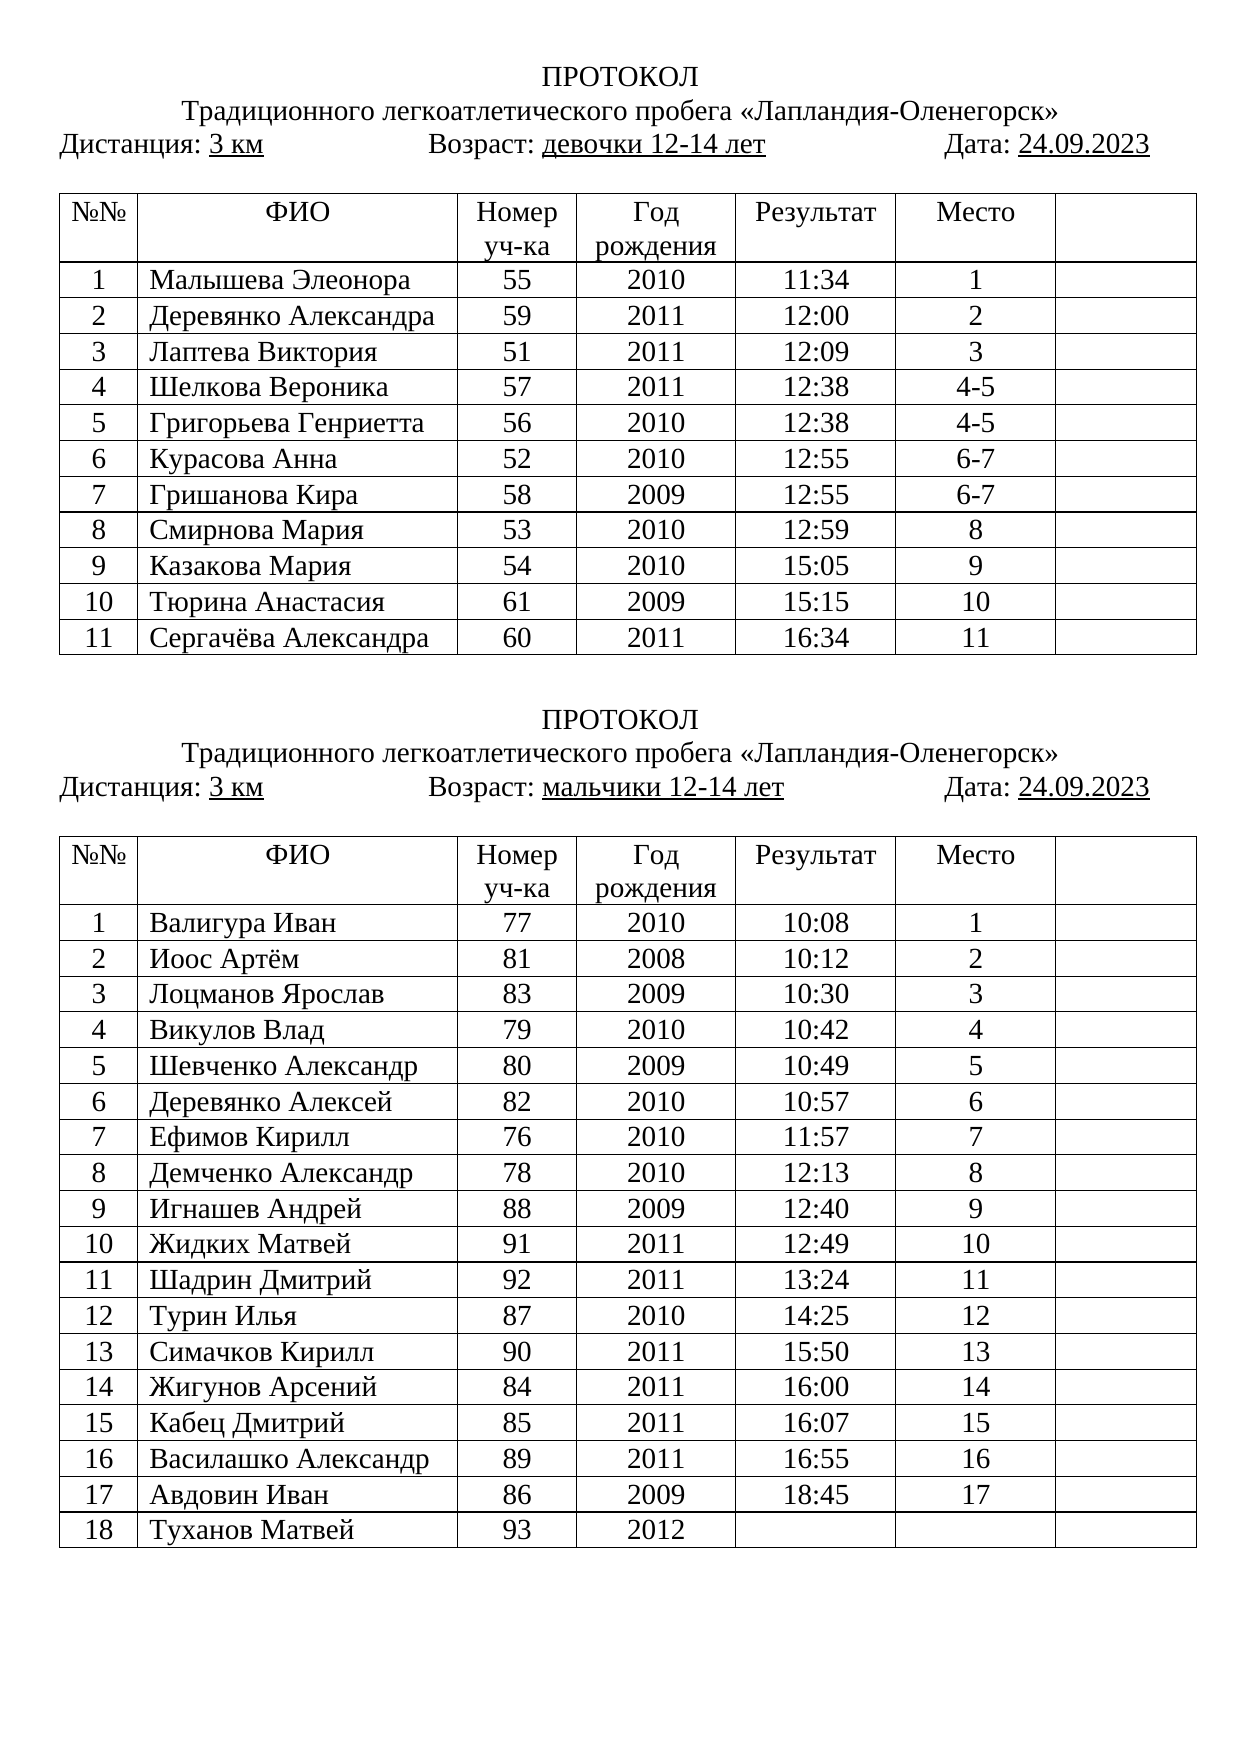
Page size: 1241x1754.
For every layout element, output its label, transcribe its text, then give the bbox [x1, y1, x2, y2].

table_cell 2 [896, 941, 1055, 976]
table_cell [1056, 1084, 1196, 1118]
table_cell 12 [896, 1298, 1055, 1333]
table_cell 10:42 [736, 1012, 895, 1047]
table_cell 12:09 [736, 334, 895, 368]
table_cell 86 [458, 1477, 576, 1511]
table_cell 4-5 [896, 405, 1055, 440]
table_cell 83 [458, 977, 576, 1011]
text Традиционного легкоатлетического пробега «Лапландия-Оленегорск» [59, 735, 1181, 769]
table_cell Лаптева Виктория [138, 334, 457, 368]
table_cell [1056, 513, 1196, 547]
table_cell Шадрин Дмитрий [138, 1263, 457, 1297]
table_cell 16:55 [736, 1441, 895, 1476]
table_cell [1056, 370, 1196, 404]
table_cell 58 [458, 477, 576, 511]
table_cell 10 [896, 1227, 1055, 1261]
table_cell Жигунов Арсений [138, 1370, 457, 1404]
table_cell [1056, 1477, 1196, 1511]
table_cell Смирнова Мария [138, 513, 457, 547]
table_cell 9 [896, 1191, 1055, 1226]
table_cell 11:57 [736, 1120, 895, 1154]
table_cell 76 [458, 1120, 576, 1154]
table_cell 6 [60, 441, 137, 476]
table_cell Игнашев Андрей [138, 1191, 457, 1226]
table_cell [1056, 1048, 1196, 1083]
table_cell 2010 [577, 441, 735, 476]
table_cell 87 [458, 1298, 576, 1333]
table_cell 12:38 [736, 405, 895, 440]
table_cell [1056, 941, 1196, 976]
table_cell 90 [458, 1334, 576, 1368]
table_cell 6 [896, 1084, 1055, 1118]
table_cell 17 [896, 1477, 1055, 1511]
table_cell Лоцманов Ярослав [138, 977, 457, 1011]
table_cell 82 [458, 1084, 576, 1118]
table_header Год рождения [577, 837, 735, 904]
table_header Номер уч-ка [458, 194, 576, 261]
table_cell 6 [60, 1084, 137, 1118]
table_cell 16 [60, 1441, 137, 1476]
table_cell 8 [896, 513, 1055, 547]
table_header Номер уч-ка [458, 837, 576, 904]
table_cell 2 [896, 298, 1055, 333]
table_cell 3 [896, 334, 1055, 368]
table_cell 2009 [577, 1048, 735, 1083]
table_cell 88 [458, 1191, 576, 1226]
table_cell 6-7 [896, 441, 1055, 476]
table_cell 8 [60, 1155, 137, 1190]
table_cell Кабец Дмитрий [138, 1405, 457, 1440]
table_cell 12:55 [736, 477, 895, 511]
table_cell 2011 [577, 620, 735, 654]
table_cell 4 [896, 1012, 1055, 1047]
table_cell 2011 [577, 1441, 735, 1476]
table_cell 56 [458, 405, 576, 440]
table_cell Турин Илья [138, 1298, 457, 1333]
table_cell 13:24 [736, 1263, 895, 1297]
table_cell Шевченко Александр [138, 1048, 457, 1083]
table_cell 91 [458, 1227, 576, 1261]
table_cell 77 [458, 905, 576, 940]
table_cell 9 [60, 1191, 137, 1226]
table_cell 80 [458, 1048, 576, 1083]
table_cell 14:25 [736, 1298, 895, 1333]
table_cell 2010 [577, 1298, 735, 1333]
table_cell Тюрина Анастасия [138, 584, 457, 619]
table_header №№ [60, 194, 137, 261]
table_cell [1056, 1370, 1196, 1404]
table_cell 12:40 [736, 1191, 895, 1226]
table_cell [1056, 1191, 1196, 1226]
table_cell 15:50 [736, 1334, 895, 1368]
table_header Место [896, 194, 1055, 261]
table_cell 2010 [577, 548, 735, 583]
table_cell 12:00 [736, 298, 895, 333]
table_cell 12:38 [736, 370, 895, 404]
table_cell 2011 [577, 1405, 735, 1440]
table_cell 2010 [577, 1155, 735, 1190]
table_cell 9 [60, 548, 137, 583]
table_cell [1056, 620, 1196, 654]
table_cell 2011 [577, 334, 735, 368]
table_cell 2011 [577, 1334, 735, 1368]
table_cell 11 [896, 1263, 1055, 1297]
table_cell 54 [458, 548, 576, 583]
table_cell 5 [896, 1048, 1055, 1083]
table_cell 2010 [577, 1012, 735, 1047]
table_cell 13 [60, 1334, 137, 1368]
table_cell [736, 1513, 895, 1547]
table_cell 1 [896, 263, 1055, 297]
table_cell Демченко Александр [138, 1155, 457, 1190]
table_cell 2010 [577, 405, 735, 440]
table_cell 8 [60, 513, 137, 547]
table_cell 2011 [577, 1370, 735, 1404]
table_cell 61 [458, 584, 576, 619]
table_cell 57 [458, 370, 576, 404]
table_cell 59 [458, 298, 576, 333]
table_cell 1 [60, 263, 137, 297]
table_cell [1056, 1263, 1196, 1297]
text Дистанция: 3 км Возраст: мальчики 12-14 лет Дата: 24.09.2023 [59, 769, 1181, 802]
table_cell [1056, 298, 1196, 333]
table_cell 2009 [577, 584, 735, 619]
table_cell 2009 [577, 477, 735, 511]
table_cell 60 [458, 620, 576, 654]
table_cell 52 [458, 441, 576, 476]
table_cell Григорьева Генриетта [138, 405, 457, 440]
table_cell Гришанова Кира [138, 477, 457, 511]
table_header ФИО [138, 837, 457, 904]
table_cell 14 [896, 1370, 1055, 1404]
table_cell Ефимов Кирилл [138, 1120, 457, 1154]
table_cell [896, 1513, 1055, 1547]
table_cell 12:49 [736, 1227, 895, 1261]
table_cell 5 [60, 1048, 137, 1083]
table_cell 12:55 [736, 441, 895, 476]
table_cell 1 [60, 905, 137, 940]
table_cell 2009 [577, 1191, 735, 1226]
table_cell 4 [60, 370, 137, 404]
table_cell 12:59 [736, 513, 895, 547]
table_cell Авдовин Иван [138, 1477, 457, 1511]
table_cell 13 [896, 1334, 1055, 1368]
table_cell Малышева Элеонора [138, 263, 457, 297]
table_cell 2012 [577, 1513, 735, 1547]
table_cell 15:05 [736, 548, 895, 583]
table_cell 3 [896, 977, 1055, 1011]
table_cell 10:49 [736, 1048, 895, 1083]
table_cell 51 [458, 334, 576, 368]
table_cell 16:07 [736, 1405, 895, 1440]
table_cell Жидких Матвей [138, 1227, 457, 1261]
table_cell 2010 [577, 263, 735, 297]
table_cell 89 [458, 1441, 576, 1476]
table_cell 2 [60, 298, 137, 333]
table_cell 15 [896, 1405, 1055, 1440]
table_cell 4-5 [896, 370, 1055, 404]
table_cell 2010 [577, 513, 735, 547]
table_cell 12 [60, 1298, 137, 1333]
table_cell 2011 [577, 1263, 735, 1297]
table_cell 7 [60, 1120, 137, 1154]
table_cell 2010 [577, 1120, 735, 1154]
table_cell 11 [60, 620, 137, 654]
table_cell 12:13 [736, 1155, 895, 1190]
table_cell 10 [896, 584, 1055, 619]
table_cell 11 [896, 620, 1055, 654]
table_cell 9 [896, 548, 1055, 583]
table_cell 85 [458, 1405, 576, 1440]
table_cell Симачков Кирилл [138, 1334, 457, 1368]
text ПРОТОКОЛ [59, 59, 1181, 93]
table_cell 79 [458, 1012, 576, 1047]
table_cell [1056, 1227, 1196, 1261]
table_cell 2009 [577, 1477, 735, 1511]
table_cell 16:34 [736, 620, 895, 654]
table_cell 10 [60, 584, 137, 619]
table_cell 15:15 [736, 584, 895, 619]
table_cell [1056, 1298, 1196, 1333]
table_cell 17 [60, 1477, 137, 1511]
table_cell Шелкова Вероника [138, 370, 457, 404]
table_cell 92 [458, 1263, 576, 1297]
table_header №№ [60, 837, 137, 904]
table_cell 53 [458, 513, 576, 547]
table_cell 10:08 [736, 905, 895, 940]
table_cell [1056, 1155, 1196, 1190]
table_cell 14 [60, 1370, 137, 1404]
table_cell [1056, 1012, 1196, 1047]
table_cell 16 [896, 1441, 1055, 1476]
table_header Год рождения [577, 194, 735, 261]
table_cell [1056, 1441, 1196, 1476]
table_cell [1056, 334, 1196, 368]
table_cell 84 [458, 1370, 576, 1404]
table_cell 78 [458, 1155, 576, 1190]
table_cell 2011 [577, 298, 735, 333]
table_cell Викулов Влад [138, 1012, 457, 1047]
table_cell Деревянко Александра [138, 298, 457, 333]
table_cell 55 [458, 263, 576, 297]
table_cell 16:00 [736, 1370, 895, 1404]
text ПРОТОКОЛ [59, 702, 1181, 735]
table_cell 2010 [577, 1084, 735, 1118]
table_cell 4 [60, 1012, 137, 1047]
table_cell [1056, 441, 1196, 476]
table_cell Василашко Александр [138, 1441, 457, 1476]
table_header Место [896, 837, 1055, 904]
table_cell 15 [60, 1405, 137, 1440]
table_cell 2009 [577, 977, 735, 1011]
table_cell 11 [60, 1263, 137, 1297]
table_cell Казакова Мария [138, 548, 457, 583]
table_header Результат [736, 837, 895, 904]
text Дистанция: 3 км Возраст: девочки 12-14 лет Дата: 24.09.2023 [59, 126, 1181, 160]
table_cell [1056, 548, 1196, 583]
table_cell 2011 [577, 1227, 735, 1261]
table_cell [1056, 1513, 1196, 1547]
table_cell 2 [60, 941, 137, 976]
table_cell 18 [60, 1513, 137, 1547]
text Традиционного легкоатлетического пробега «Лапландия-Оленегорск» [59, 93, 1181, 126]
table_header [1056, 837, 1196, 904]
table_header [1056, 194, 1196, 261]
table_cell [1056, 905, 1196, 940]
table_cell 5 [60, 405, 137, 440]
table_header ФИО [138, 194, 457, 261]
table_cell [1056, 263, 1196, 297]
table_cell Деревянко Алексей [138, 1084, 457, 1118]
table_cell 7 [60, 477, 137, 511]
table_cell [1056, 584, 1196, 619]
table_cell 10 [60, 1227, 137, 1261]
table_cell Туханов Матвей [138, 1513, 457, 1547]
table_cell 2011 [577, 370, 735, 404]
table_cell Курасова Анна [138, 441, 457, 476]
table_cell [1056, 405, 1196, 440]
table_cell Иоос Артём [138, 941, 457, 976]
table_cell 81 [458, 941, 576, 976]
table_cell [1056, 1405, 1196, 1440]
table_cell 10:30 [736, 977, 895, 1011]
table_cell [1056, 477, 1196, 511]
table_cell [1056, 977, 1196, 1011]
table_cell 1 [896, 905, 1055, 940]
table_cell 10:12 [736, 941, 895, 976]
table_cell Валигура Иван [138, 905, 457, 940]
table_cell 2010 [577, 905, 735, 940]
table_cell 8 [896, 1155, 1055, 1190]
table_cell [1056, 1334, 1196, 1368]
table_cell 3 [60, 334, 137, 368]
table_cell 3 [60, 977, 137, 1011]
table_cell 2008 [577, 941, 735, 976]
table_cell 7 [896, 1120, 1055, 1154]
table_cell 18:45 [736, 1477, 895, 1511]
table_cell 6-7 [896, 477, 1055, 511]
table_cell 10:57 [736, 1084, 895, 1118]
table_cell [1056, 1120, 1196, 1154]
table_header Результат [736, 194, 895, 261]
table_cell 11:34 [736, 263, 895, 297]
table_cell Сергачёва Александра [138, 620, 457, 654]
table_cell 93 [458, 1513, 576, 1547]
